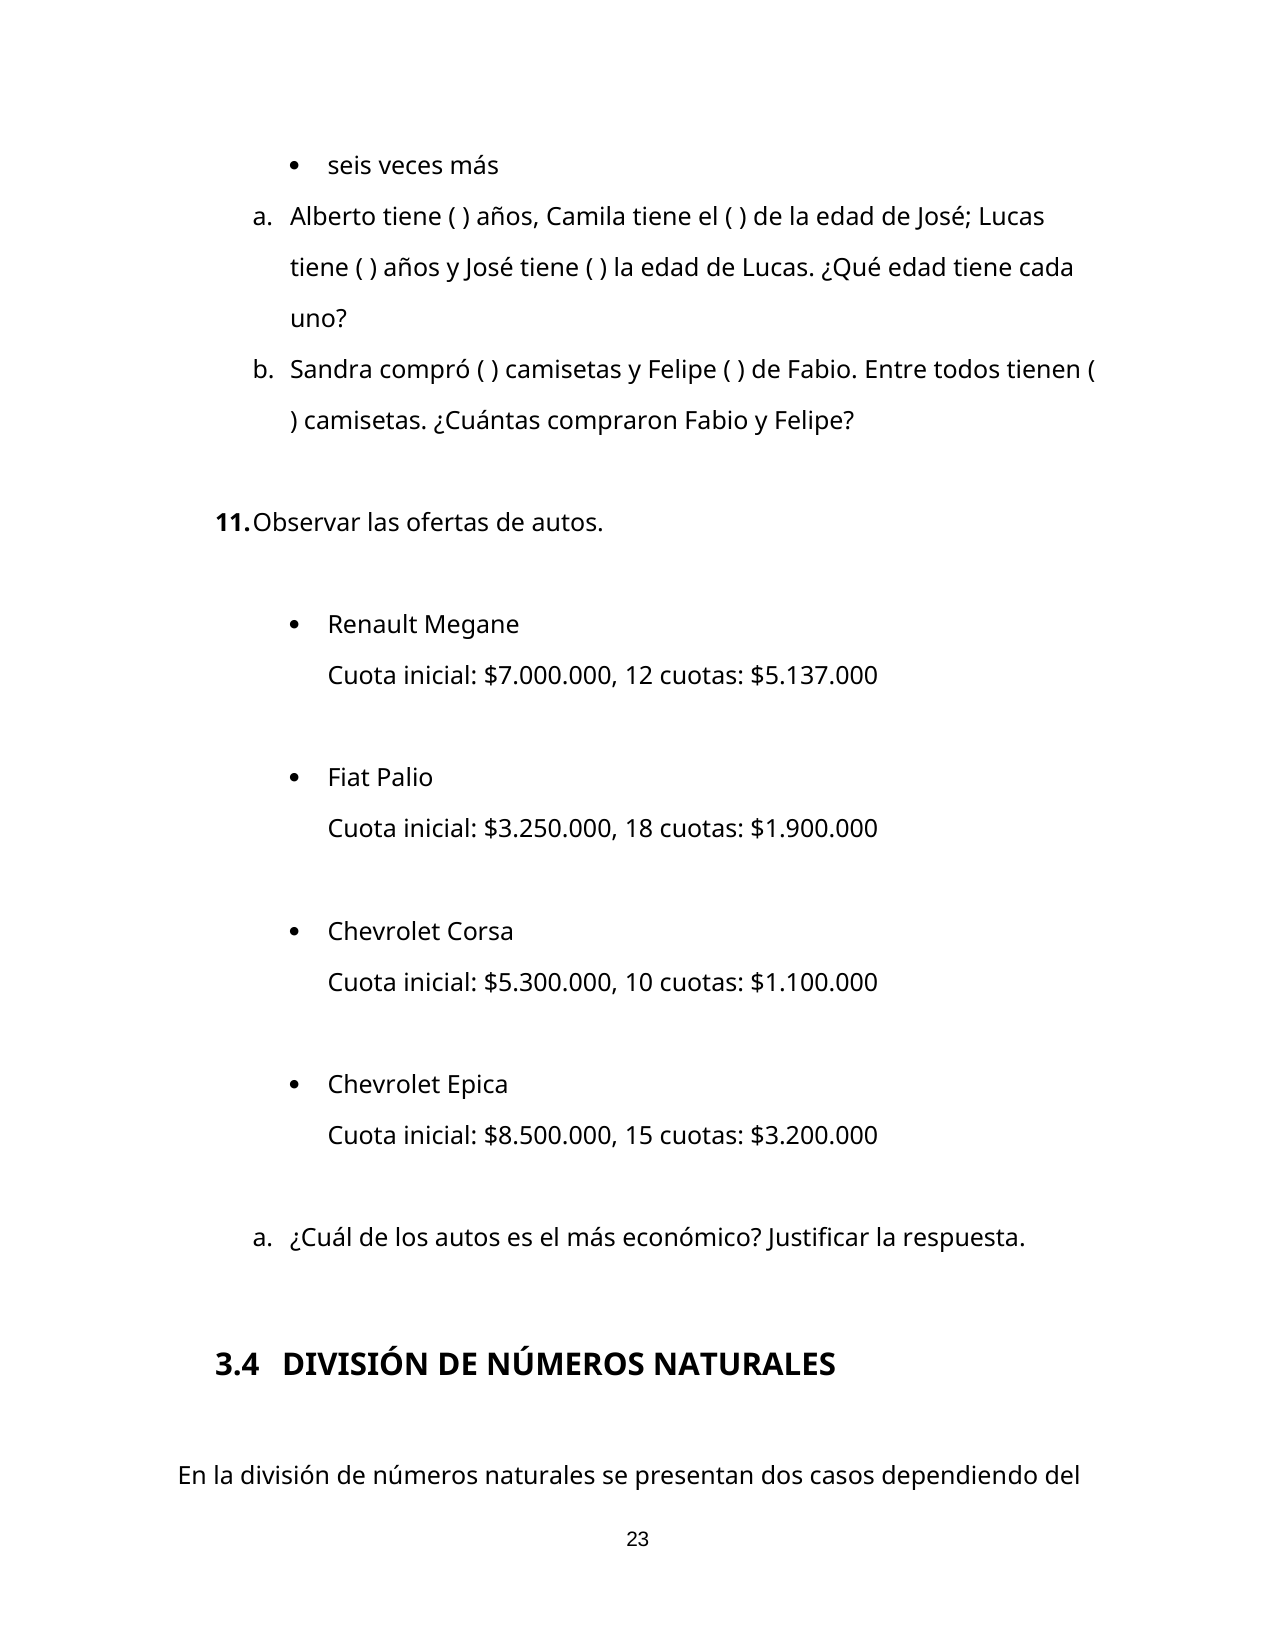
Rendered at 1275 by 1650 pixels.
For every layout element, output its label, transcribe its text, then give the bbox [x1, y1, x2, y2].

text Cuota inicial: $3.250.000, 18 cuotas: $1.900.000 [327, 811, 1098, 845]
text Cuota inicial: $8.500.000, 15 cuotas: $3.200.000 [327, 1117, 1098, 1151]
list seis veces más [290, 148, 1098, 182]
list Chevrolet Corsa [290, 913, 1098, 947]
list Observar las ofertas de autos. [215, 505, 1098, 539]
subtitle DIVISIÓN DE NÚMEROS NATURALES [215, 1342, 1098, 1385]
list Sandra compró ( ) camisetas y Felipe ( ) de Fabio. Entre todos tienen ( ) camisetas. ¿Cuántas compraron Fabio y Felipe? [252, 352, 1098, 437]
text Cuota inicial: $5.300.000, 10 cuotas: $1.100.000 [327, 964, 1098, 998]
text Cuota inicial: $7.000.000, 12 cuotas: $5.137.000 [327, 658, 1098, 692]
list Fiat Palio [290, 760, 1098, 794]
list Renault Megane [290, 607, 1098, 641]
list Chevrolet Epica [290, 1066, 1098, 1100]
list ¿Cuál de los autos es el más económico? Justificar la respuesta. [252, 1219, 1098, 1253]
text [177, 1457, 1098, 1491]
list Alberto tiene ( ) años, Camila tiene el ( ) de la edad de José; Lucas tiene ( ) años y José tiene ( ) la edad de Lucas. ¿Qué edad tiene cada uno? [252, 199, 1098, 335]
